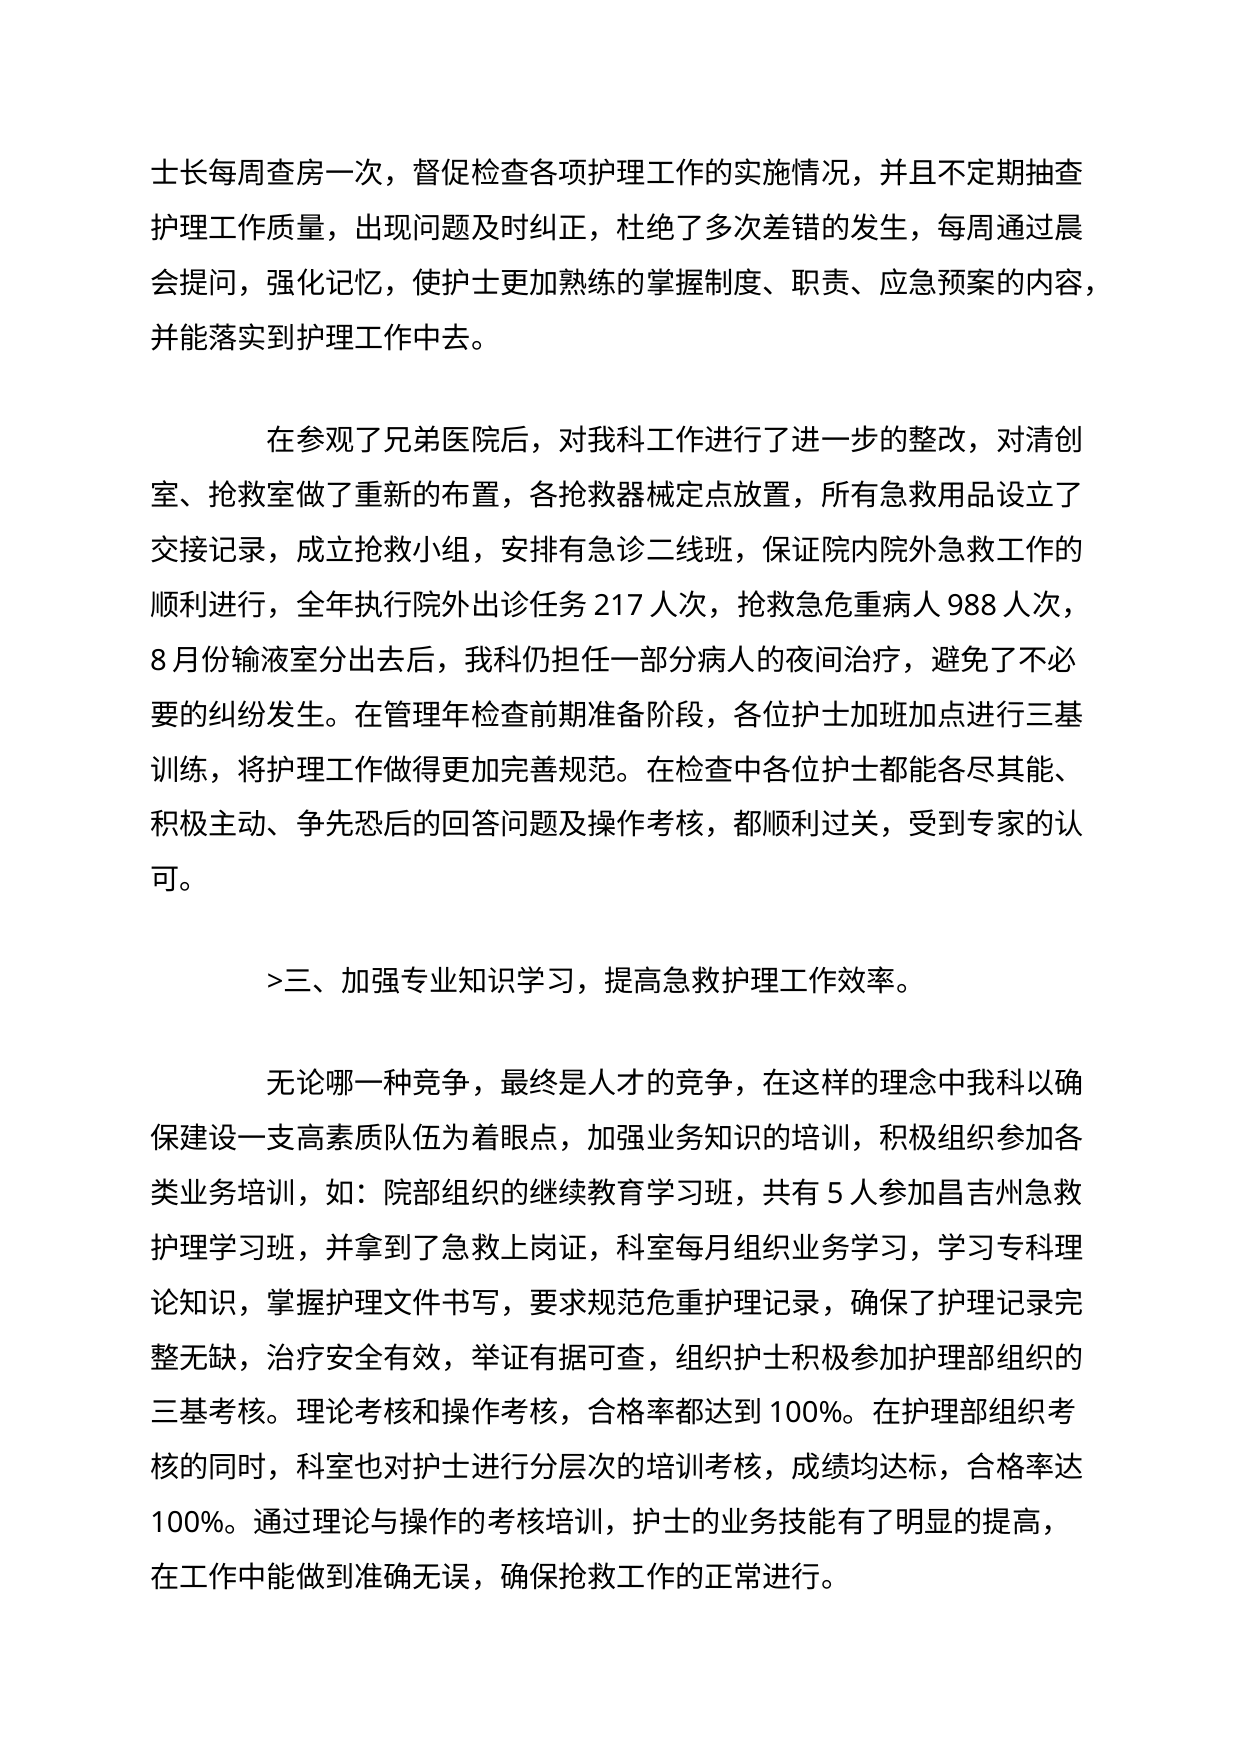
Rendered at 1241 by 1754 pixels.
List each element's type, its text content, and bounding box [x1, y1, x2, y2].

text 无论哪一种竞争，最终是人才的竞争，在这样的理念中我科以确保建设一支高素质队伍为着眼点，加强业务知识的培训，积极组织参加各类业务培训，如：院部组织的继续教育学习班，共有5人参加昌吉州急救护理学习班，并拿到了急救上岗证，科室每月组织业务学习，学习专科理论知识，掌握护理文件书写，要求规范危重护理记录，确保了护理记录完整无缺，治疗安全有效，举证有据可查，组织护士积极参加护理部组织的三基考核。理论考核和操作考核，合格率都达到100%。在护理部组织考核的同时，科室也对护士进行分层次的培训考核，成绩均达标，合格率达100%。通过理论与操作的考核培训，护士的业务技能有了明显的提高，在工作中能做到准确无误，确保抢救工作的正常进行。 [150, 1059, 1090, 1596]
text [150, 150, 1090, 357]
text >三、加强专业知识学习，提高急救护理工作效率。 [150, 958, 1090, 1000]
text 在参观了兄弟医院后，对我科工作进行了进一步的整改，对清创室、抢救室做了重新的布置，各抢救器械定点放置，所有急救用品设立了交接记录，成立抢救小组，安排有急诊二线班，保证院内院外急救工作的顺利进行，全年执行院外出诊任务217人次，抢救急危重病人988人次，8月份输液室分出去后，我科仍担任一部分病人的夜间治疗，避免了不必要的纠纷发生。在管理年检查前期准备阶段，各位护士加班加点进行三基训练，将护理工作做得更加完善规范。在检查中各位护士都能各尽其能、积极主动、争先恐后的回答问题及操作考核，都顺利过关，受到专家的认可。 [150, 416, 1090, 898]
